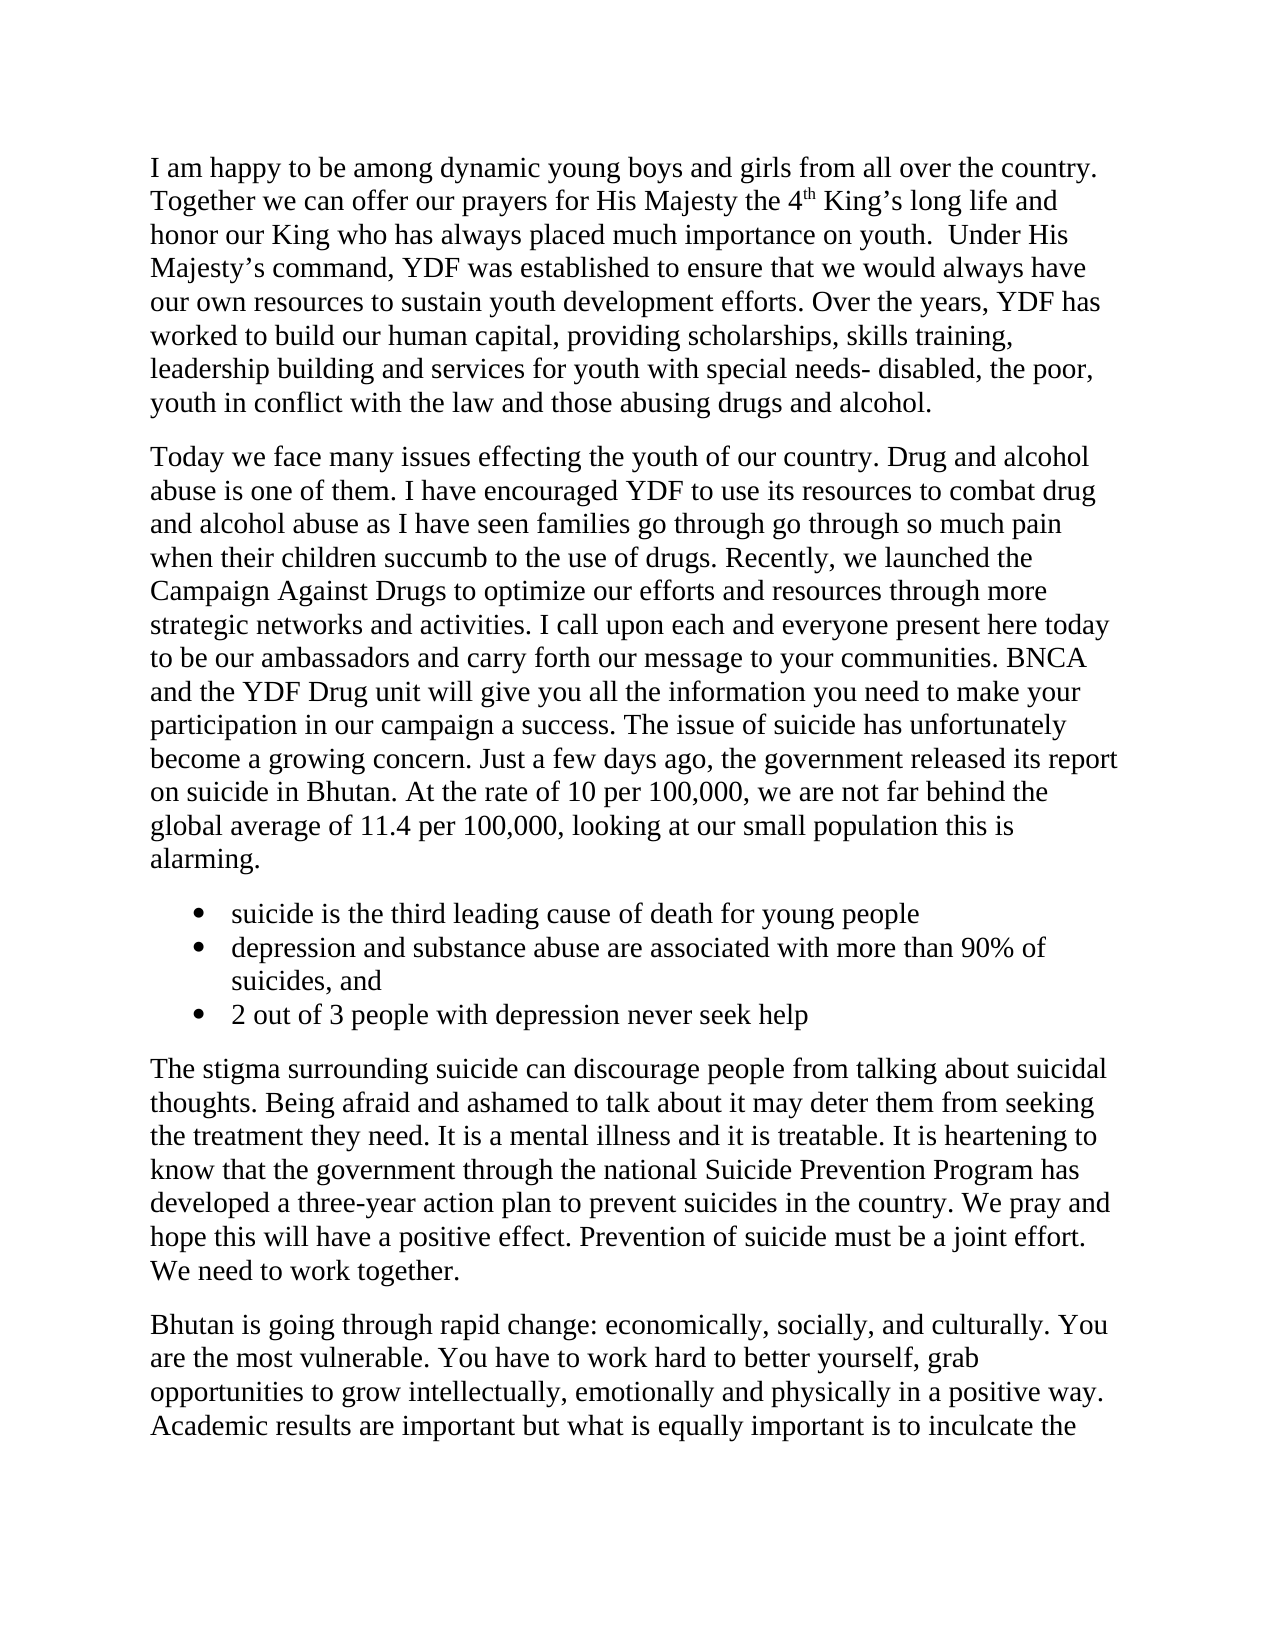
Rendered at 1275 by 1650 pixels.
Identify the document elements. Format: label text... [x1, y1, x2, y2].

text Today we face many issues effecting the youth of our country. Drug and alcohol abuse is one of them. I have encouraged YDF to use its resources to combat drug and alcohol abuse as I have seen families go through go through so much pain when their children succumb to the use of drugs. Recently, we launched the Campaign Against Drugs to optimize our efforts and resources through more strategic networks and activities. I call upon each and everyone present here today to be our ambassadors and carry forth our message to your communities. BNCA and the YDF Drug unit will give you all the information you need to make your participation in our campaign a success. The issue of suicide has unfortunately become a growing concern. Just a few days ago, the government released its report on suicide in Bhutan. At the rate of 10 per 100,000, we are not far behind the global average of 11.4 per 100,000, looking at our small population this is alarming. [150, 439, 1125, 875]
list 2 out of 3 people with depression never seek help [194, 997, 1125, 1031]
text I am happy to be among dynamic young boys and girls from all over the country. Together we can offer our prayers for His Majesty the 4th King’s long life and honor our King who has always placed much importance on youth. Under His Majesty’s command, YDF was established to ensure that we would always have our own resources to sustain youth development efforts. Over the years, YDF has worked to build our human capital, providing scholarships, skills training, leadership building and services for youth with special needs- disabled, the poor, youth in conflict with the law and those abusing drugs and alcohol. [150, 150, 1125, 418]
list depression and substance abuse are associated with more than 90% of suicides, and [194, 930, 1125, 997]
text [150, 1307, 1125, 1441]
list suicide is the third leading cause of death for young people [194, 896, 1125, 930]
text The stigma surrounding suicide can discourage people from talking about suicidal thoughts. Being afraid and ashamed to talk about it may deter them from seeking the treatment they need. It is a mental illness and it is treatable. It is heartening to know that the government through the national Suicide Prevention Program has developed a three-year action plan to prevent suicides in the country. We pray and hope this will have a positive effect. Prevention of suicide must be a joint effort. We need to work together. [150, 1051, 1125, 1286]
